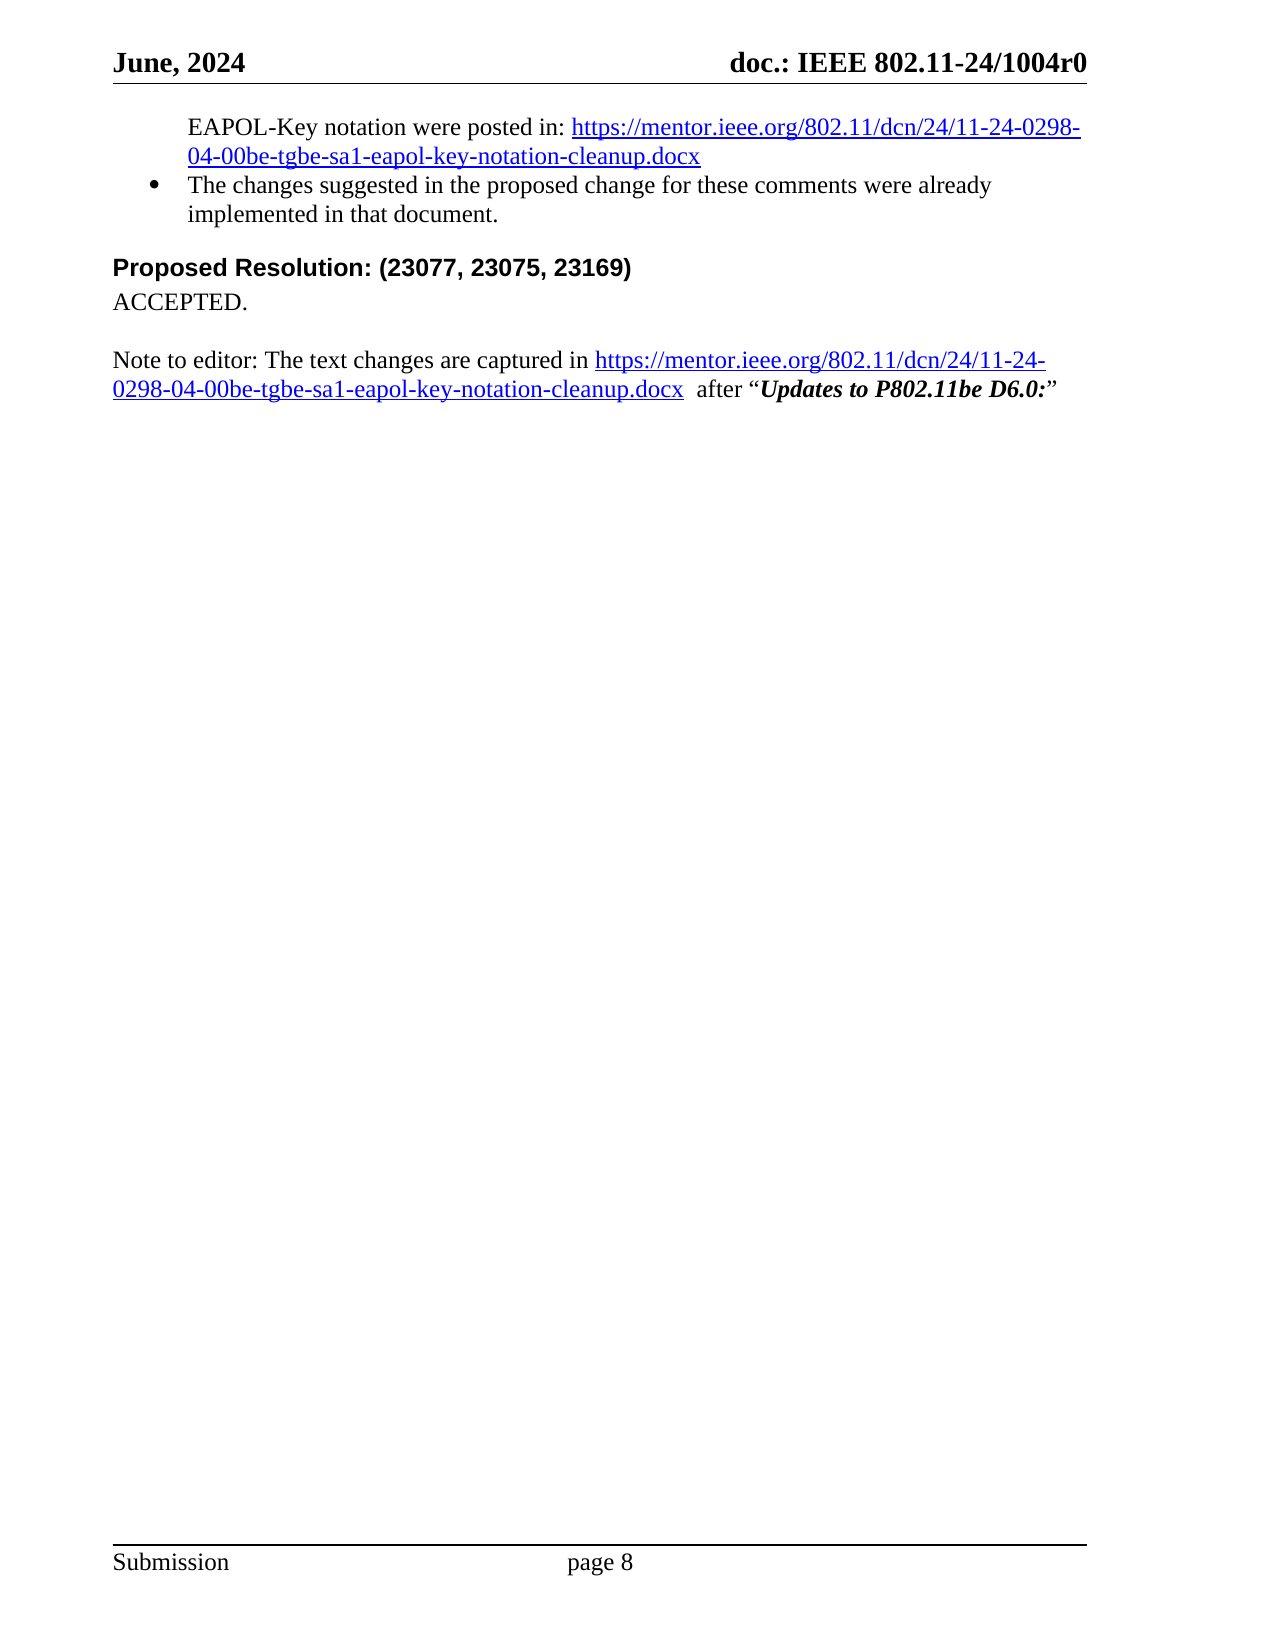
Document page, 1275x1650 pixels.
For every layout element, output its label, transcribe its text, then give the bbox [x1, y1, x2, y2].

subtitle Proposed Resolution: (23077, 23075, 23169) [112, 252, 1087, 281]
list The changes suggested in the proposed change for these comments were already implemented in that document. [150, 170, 1087, 227]
text ACCEPTED. [112, 287, 1087, 316]
text Note to editor: The text changes are captured in https://mentor.ieee.org/802.11/dcn/24/11-24-0298-04-00be-tgbe-sa1-eapol-key-notation-cleanup.docx after “Updates to P802.11be D6.0:” [112, 316, 1087, 402]
